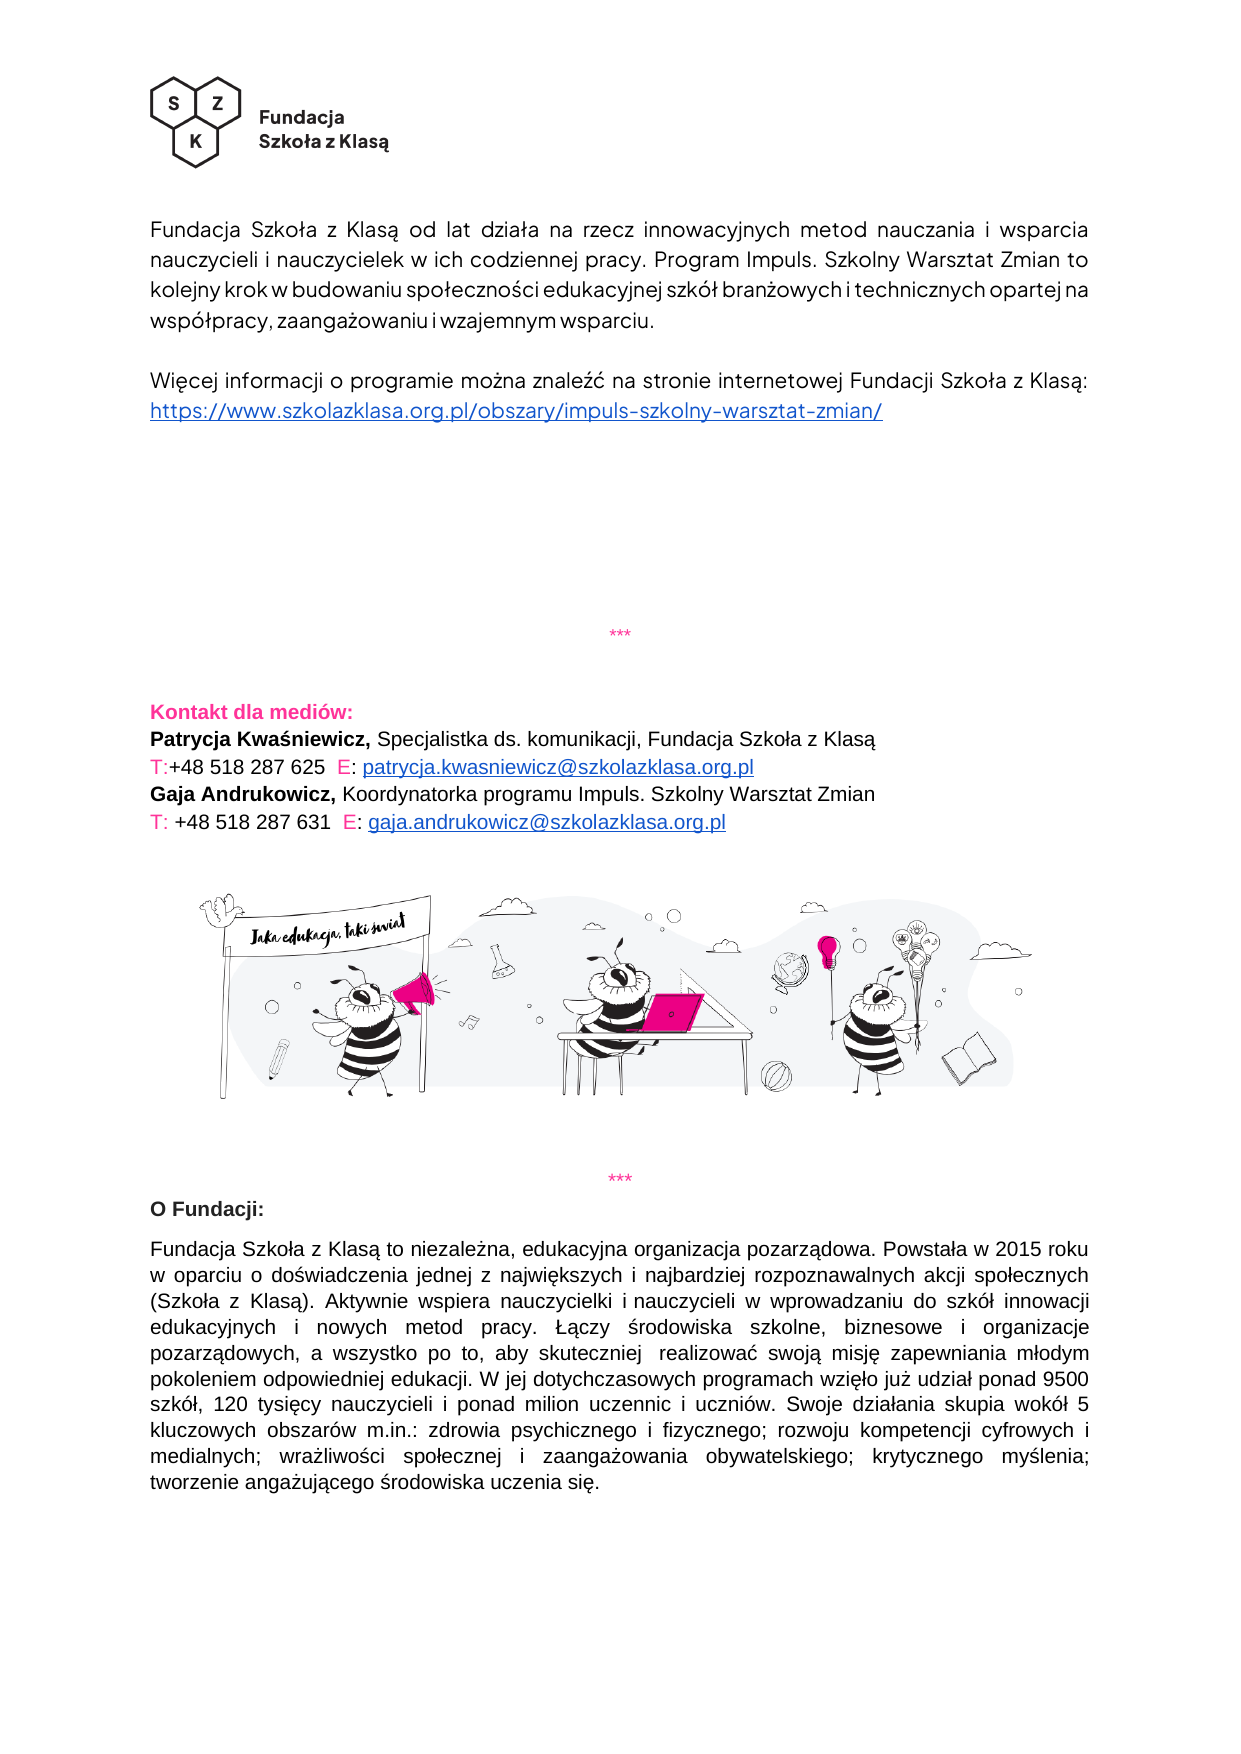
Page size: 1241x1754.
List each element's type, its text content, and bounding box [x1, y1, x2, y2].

text T: +48 518 287 631 E: gaja.andrukowicz@szkolazklasa.org.pl [150, 809, 1090, 833]
picture [150, 864, 1091, 1111]
text *** [150, 625, 1090, 647]
text O Fundacji: [150, 1197, 1090, 1221]
text Patrycja Kwaśniewicz, Specjalistka ds. komunikacji, Fundacja Szkoła z Klasą [150, 727, 1090, 751]
text Gaja Andrukowicz, Koordynatorka programu Impuls. Szkolny Warsztat Zmian [150, 782, 1090, 806]
text *** [150, 1169, 1090, 1193]
text Fundacja Szkoła z Klasą od lat działa na rzecz innowacyjnych metod nauczania i wsparcia nauczycieli i nauczycielek w ich codziennej pracy. Program Impuls. Szkolny Warsztat Zmian to kolejny krok w budowaniu społeczności edukacyjnej szkół branżowych i technicznych opartej na współpracy, zaangażowaniu i wzajemnym wsparciu. [150, 216, 1090, 333]
picture [103, 15, 730, 182]
text T:+48 518 287 625​​ E: patrycja.kwasniewicz@szkolazklasa.org.pl [150, 754, 1090, 778]
text Więcej informacji o programie można znaleźć na stronie internetowej Fundacji Szkoła z Klasą: https://www.szkolazklasa.org.pl/obszary/impuls-szkolny-warsztat-zmian/ [150, 367, 1090, 423]
text Kontakt dla mediów: [150, 699, 1090, 723]
